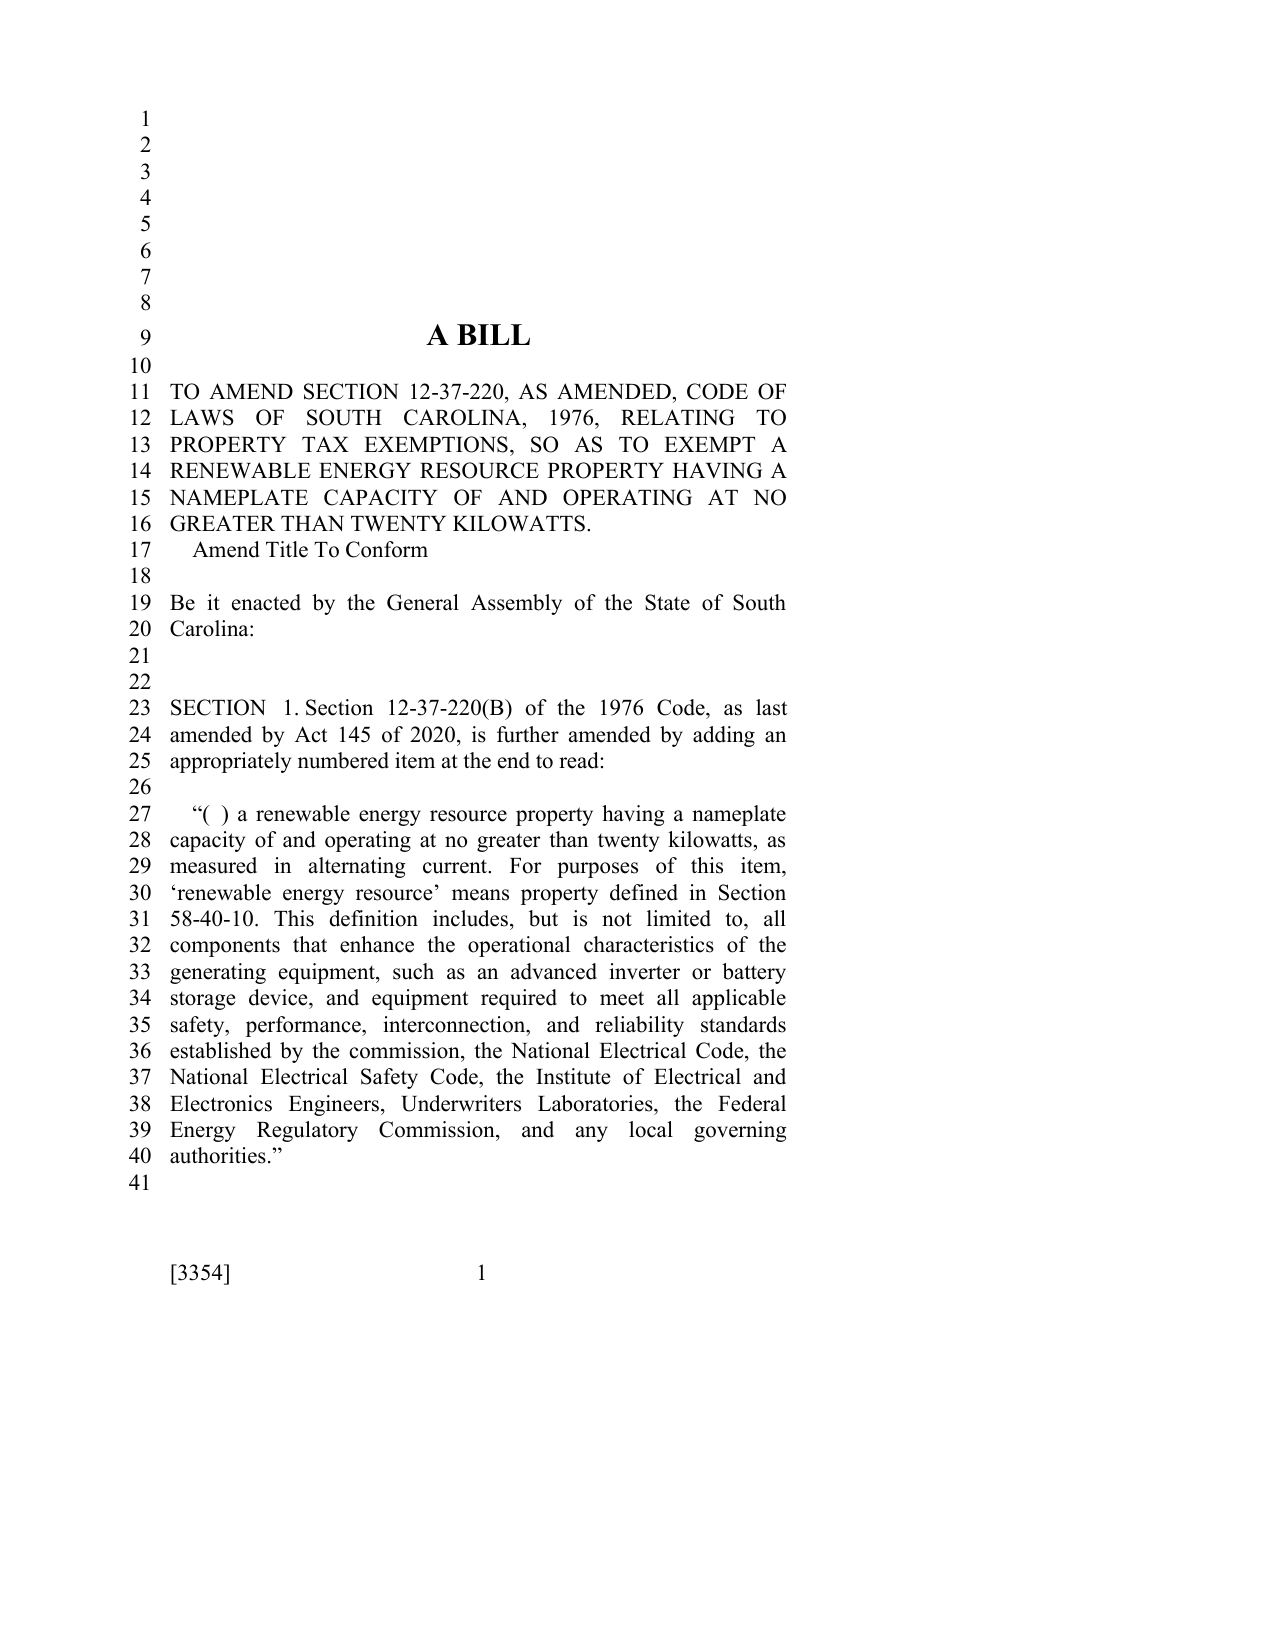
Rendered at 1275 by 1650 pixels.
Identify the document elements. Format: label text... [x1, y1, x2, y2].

text SECTION 1. Section 12-37-220(B) of the 1976 Code, as last amended by Act 145 of 2020, is further amended by adding an appropriately numbered item at the end to read: [169, 694, 787, 773]
text A BILL [169, 316, 787, 352]
text “( ) a renewable energy resource property having a nameplate capacity of and operating at no greater than twenty kilowatts, as measured in alternating current. For purposes of this item, ‘renewable energy resource’ means property defined in Section 58-40-10. This definition includes, but is not limited to, all components that enhance the operational characteristics of the generating equipment, such as an advanced inverter or battery storage device, and equipment required to meet all applicable safety, performance, interconnection, and reliability standards established by the commission, the National Electrical Code, the National Electrical Safety Code, the Institute of Electrical and Electronics Engineers, Underwriters Laboratories, the Federal Energy Regulatory Commission, and any local governing authorities.” [169, 800, 787, 1169]
text Amend Title To Conform [169, 536, 787, 563]
text Be it enacted by the General Assembly of the State of South Carolina: [169, 589, 787, 642]
text TO AMEND SECTION 12-37-220, AS AMENDED, CODE OF LAWS OF SOUTH CAROLINA, 1976, RELATING TO PROPERTY TAX EXEMPTIONS, SO AS TO EXEMPT A RENEWABLE ENERGY RESOURCE PROPERTY HAVING A NAMEPLATE CAPACITY OF AND OPERATING AT NO GREATER THAN TWENTY KILOWATTS. [169, 378, 787, 536]
